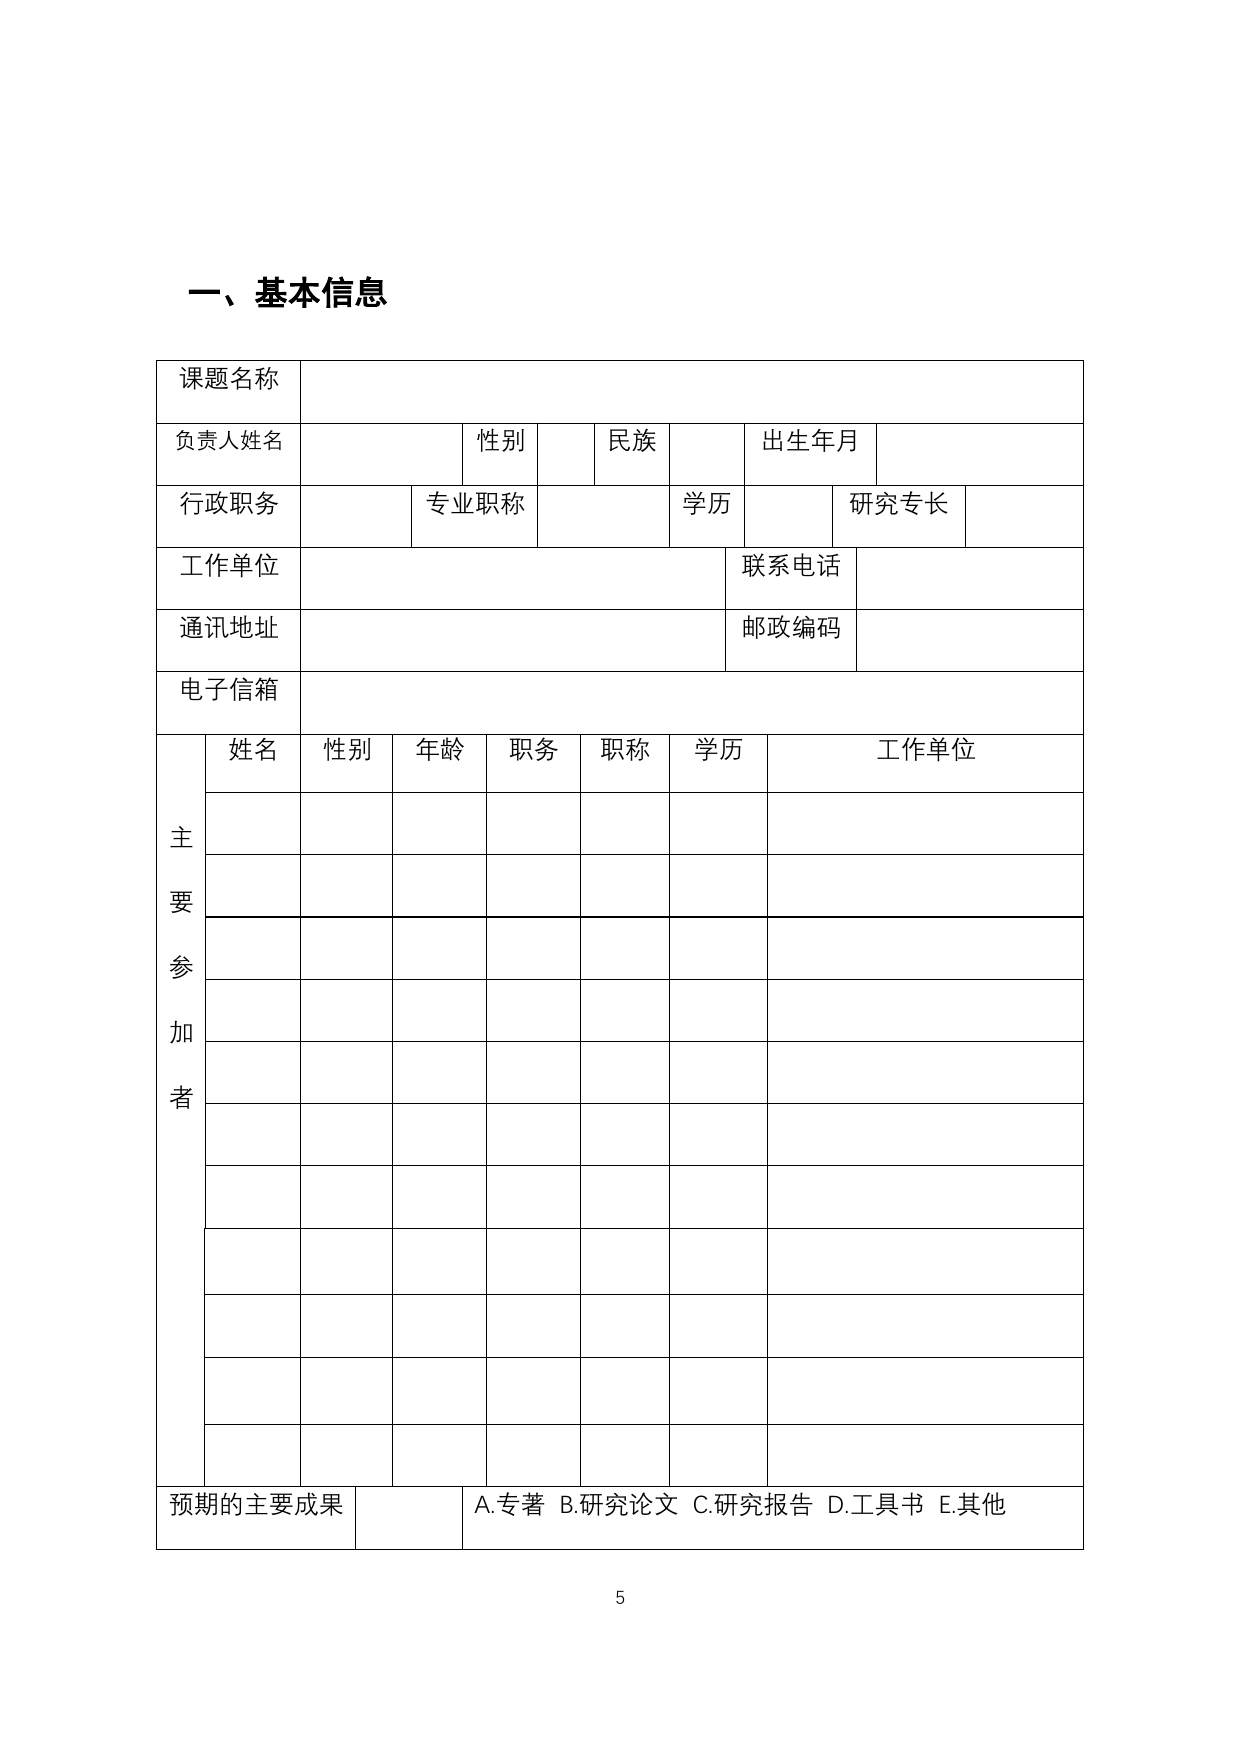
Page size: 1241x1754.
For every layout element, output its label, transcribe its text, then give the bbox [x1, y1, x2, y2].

table_cell [670, 793, 767, 854]
table_cell [393, 1042, 486, 1103]
table_cell [301, 672, 1083, 733]
table_cell 专业职称 [412, 486, 537, 547]
table_cell [301, 793, 392, 854]
table_cell [768, 1042, 1083, 1103]
table_cell [205, 1229, 300, 1294]
table_cell [581, 855, 669, 916]
table_cell [157, 1228, 204, 1486]
table_cell [487, 793, 580, 854]
table_cell [205, 1358, 300, 1424]
table_cell 出生年月 [745, 424, 876, 485]
table_cell [487, 980, 580, 1041]
table_cell [581, 1229, 669, 1294]
table_cell [393, 918, 486, 979]
table_cell [205, 1425, 300, 1486]
table_cell [487, 1425, 580, 1486]
table_cell 通讯地址 [157, 610, 300, 671]
table_cell [768, 1358, 1083, 1424]
table_cell [206, 980, 300, 1041]
table_cell 性别 [301, 735, 392, 792]
table_cell [670, 980, 767, 1041]
table_cell [538, 486, 669, 547]
table_cell [356, 1487, 462, 1549]
table_cell [487, 1042, 580, 1103]
table_cell [301, 980, 392, 1041]
table_cell [581, 1358, 669, 1424]
table_cell [966, 486, 1083, 547]
table_cell [670, 424, 744, 485]
table_cell [487, 1166, 580, 1227]
table_cell [487, 918, 580, 979]
table_cell [301, 1104, 392, 1165]
table_cell [670, 1042, 767, 1103]
table_cell [301, 1042, 392, 1103]
table_cell [768, 855, 1083, 916]
table_cell [487, 1104, 580, 1165]
table_cell [768, 1295, 1083, 1357]
table_cell [393, 1425, 486, 1486]
table_cell [301, 424, 462, 485]
table_cell [301, 548, 725, 609]
table_cell [487, 1358, 580, 1424]
table_cell 职称 [581, 735, 669, 792]
table_cell 负责人姓名 [157, 424, 300, 485]
table_cell [538, 424, 594, 485]
table_cell [670, 1104, 767, 1165]
table_cell [581, 1166, 669, 1227]
table_cell [857, 610, 1083, 671]
table_cell [768, 918, 1083, 979]
table_cell [670, 918, 767, 979]
table_cell 预期的主要成果 [157, 1487, 355, 1549]
table_cell [206, 918, 300, 979]
table_cell 工作单位 [157, 548, 300, 609]
table_cell [206, 793, 300, 854]
table_cell [393, 855, 486, 916]
table_cell [768, 793, 1083, 854]
table_cell [393, 793, 486, 854]
table_cell [393, 1166, 486, 1227]
table_cell [301, 855, 392, 916]
table_cell [206, 855, 300, 916]
table_cell [581, 793, 669, 854]
table_cell [301, 918, 392, 979]
text 一、基本信息 [187, 257, 1053, 322]
table_cell [487, 1295, 580, 1357]
table_cell [487, 855, 580, 916]
table_cell 主要参加者 [157, 735, 205, 1227]
table_cell 行政职务 [157, 486, 300, 547]
table_cell 研究专长 [833, 486, 965, 547]
table_cell [393, 1358, 486, 1424]
table_cell 学历 [670, 735, 767, 792]
table_cell 工作单位 [768, 735, 1083, 792]
table_cell [301, 1229, 392, 1294]
table_cell [768, 1104, 1083, 1165]
table_header 课题名称 [157, 361, 300, 422]
table_cell 电子信箱 [157, 672, 300, 733]
table_cell [393, 1104, 486, 1165]
table_cell 民族 [595, 424, 669, 485]
table_cell [581, 918, 669, 979]
table_cell 联系电话 [726, 548, 856, 609]
table_cell 姓名 [206, 735, 300, 792]
table_cell [581, 1104, 669, 1165]
table_cell 学历 [670, 486, 744, 547]
table_cell [768, 1229, 1083, 1294]
table_cell 职务 [487, 735, 580, 792]
table_cell [393, 1229, 486, 1294]
table_cell [301, 610, 725, 671]
table_cell [205, 1295, 300, 1357]
table_cell [393, 980, 486, 1041]
table_cell [768, 980, 1083, 1041]
table_cell [670, 855, 767, 916]
table_cell [393, 1295, 486, 1357]
table_cell [206, 1042, 300, 1103]
table_header [301, 361, 1083, 422]
table_cell [301, 1358, 392, 1424]
table_cell [301, 1295, 392, 1357]
table_cell [670, 1229, 767, 1294]
table_cell [581, 1042, 669, 1103]
table_cell [301, 1166, 392, 1227]
table_cell [487, 1229, 580, 1294]
table_cell 邮政编码 [726, 610, 856, 671]
table_cell 性别 [463, 424, 537, 485]
table_cell A.专著 B.研究论文 C.研究报告 D.工具书 E.其他 [463, 1487, 1083, 1549]
table_cell [670, 1166, 767, 1227]
table_cell 年龄 [393, 735, 486, 792]
table_cell [670, 1295, 767, 1357]
table_cell [301, 1425, 392, 1486]
table_cell [670, 1425, 767, 1486]
table_cell [768, 1425, 1083, 1486]
table_cell [857, 548, 1083, 609]
table_cell [581, 980, 669, 1041]
table_cell [301, 486, 411, 547]
table_cell [206, 1166, 300, 1227]
table_cell [768, 1166, 1083, 1227]
table_cell [745, 486, 832, 547]
table_cell [581, 1295, 669, 1357]
table_cell [206, 1104, 300, 1165]
table_cell [877, 424, 1083, 485]
table_cell [581, 1425, 669, 1486]
table_cell [670, 1358, 767, 1424]
